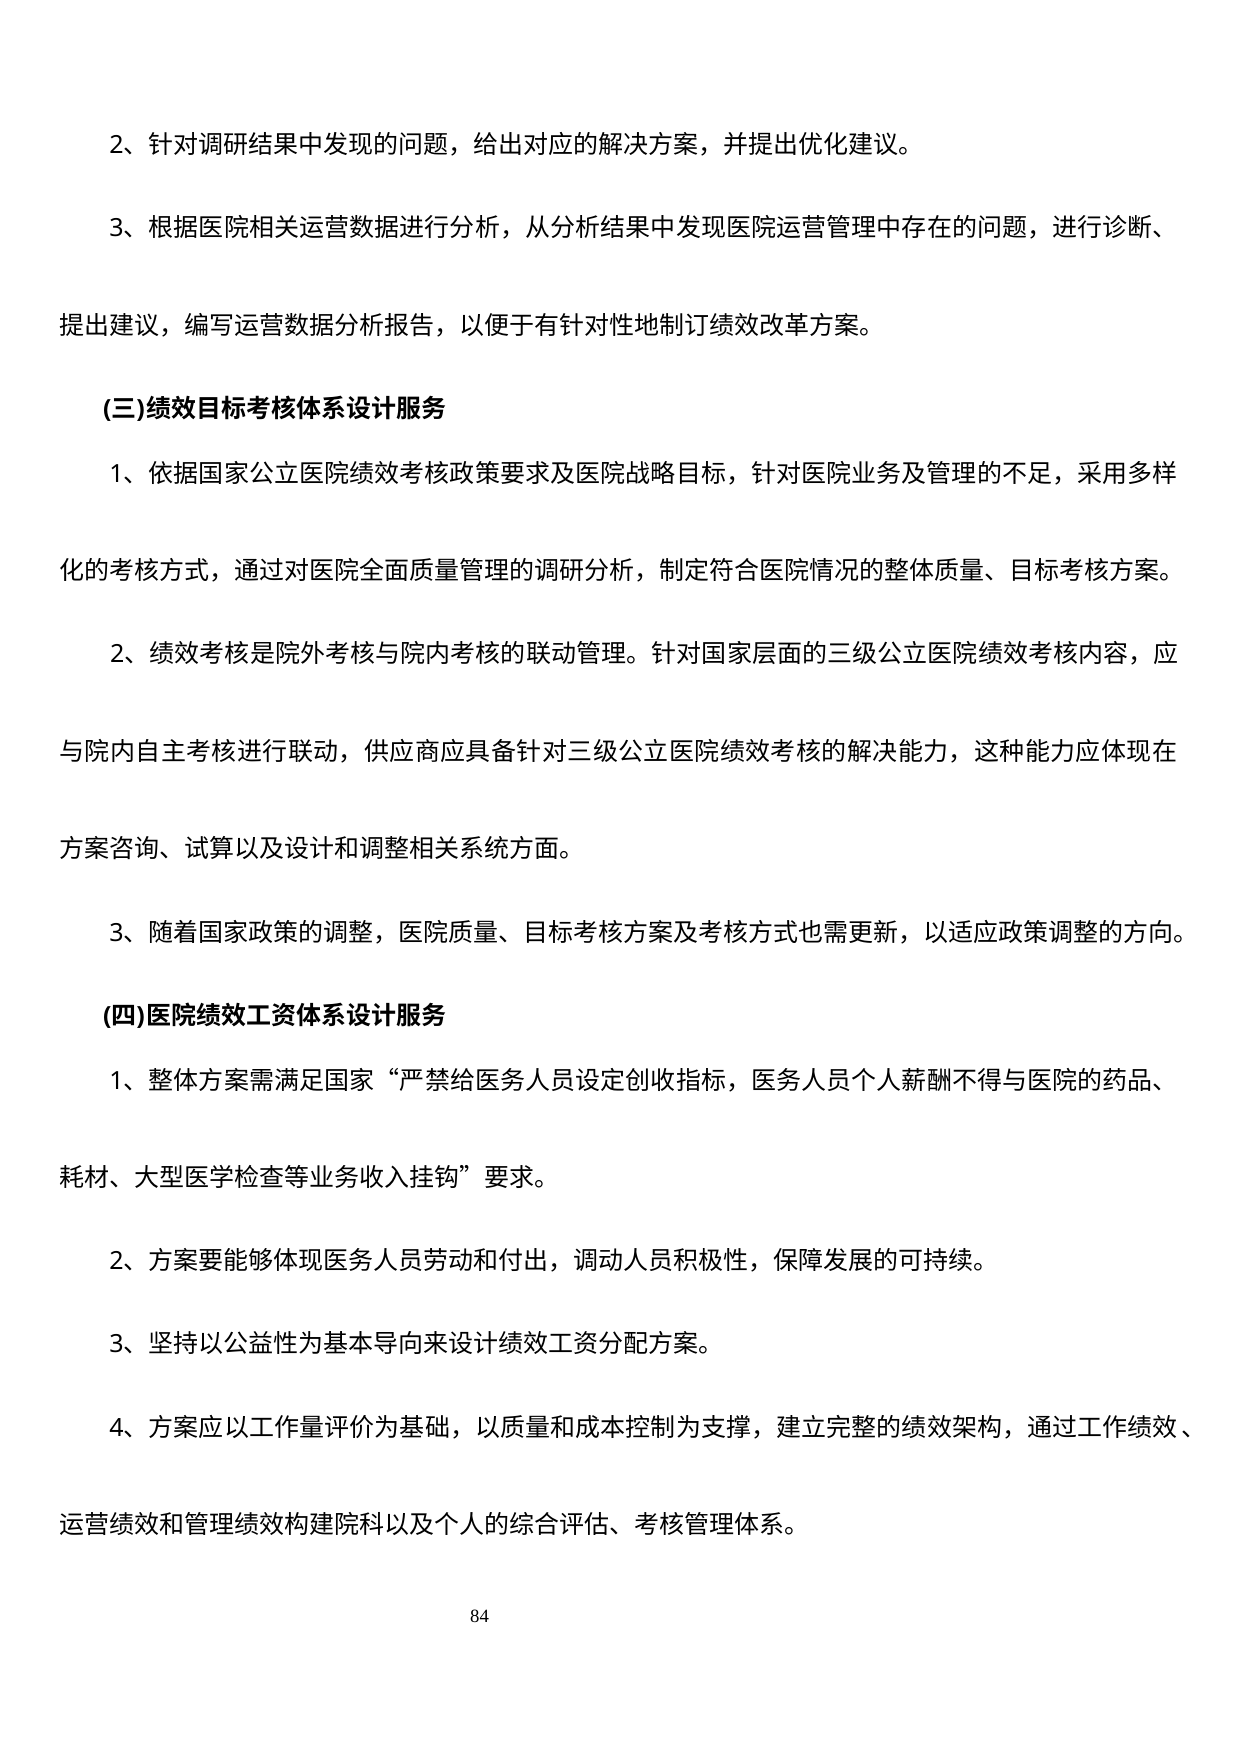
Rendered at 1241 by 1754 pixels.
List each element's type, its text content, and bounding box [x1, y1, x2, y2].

text 1、整体方案需满足国家“严禁给医务人员设定创收指标，医务人员个人薪酬不得与医院的药品、耗材、大型医学检查等业务收入挂钩”要求。 [59, 1046, 1181, 1208]
text 4、方案应以工作量评价为基础，以质量和成本控制为支撑，建立完整的绩效架构，通过工作绩效、运营绩效和管理绩效构建院科以及个人的综合评估、考核管理体系。 [59, 1393, 1181, 1555]
text 1、依据国家公立医院绩效考核政策要求及医院战略目标，针对医院业务及管理的不足，采用多样化的考核方式，通过对医院全面质量管理的调研分析，制定符合医院情况的整体质量、目标考核方案。 [59, 439, 1181, 601]
text 3、坚持以公益性为基本导向来设计绩效工资分配方案。 [59, 1309, 1181, 1374]
text 2、针对调研结果中发现的问题，给出对应的解决方案，并提出优化建议。 [59, 110, 1181, 175]
text 3、根据医院相关运营数据进行分析，从分析结果中发现医院运营管理中存在的问题，进行诊断、提出建议，编写运营数据分析报告，以便于有针对性地制订绩效改革方案。 [59, 193, 1181, 356]
text 2、绩效考核是院外考核与院内考核的联动管理。针对国家层面的三级公立医院绩效考核内容，应与院内自主考核进行联动，供应商应具备针对三级公立医院绩效考核的解决能力，这种能力应体现在方案咨询、试算以及设计和调整相关系统方面。 [59, 619, 1181, 879]
text 2、方案要能够体现医务人员劳动和付出，调动人员积极性，保障发展的可持续。 [59, 1226, 1181, 1291]
subtitle 绩效目标考核体系设计服务 [103, 374, 1181, 439]
text 3、随着国家政策的调整，医院质量、目标考核方案及考核方式也需更新，以适应政策调整的方向。 [59, 898, 1181, 963]
subtitle 医院绩效工资体系设计服务 [103, 981, 1181, 1046]
